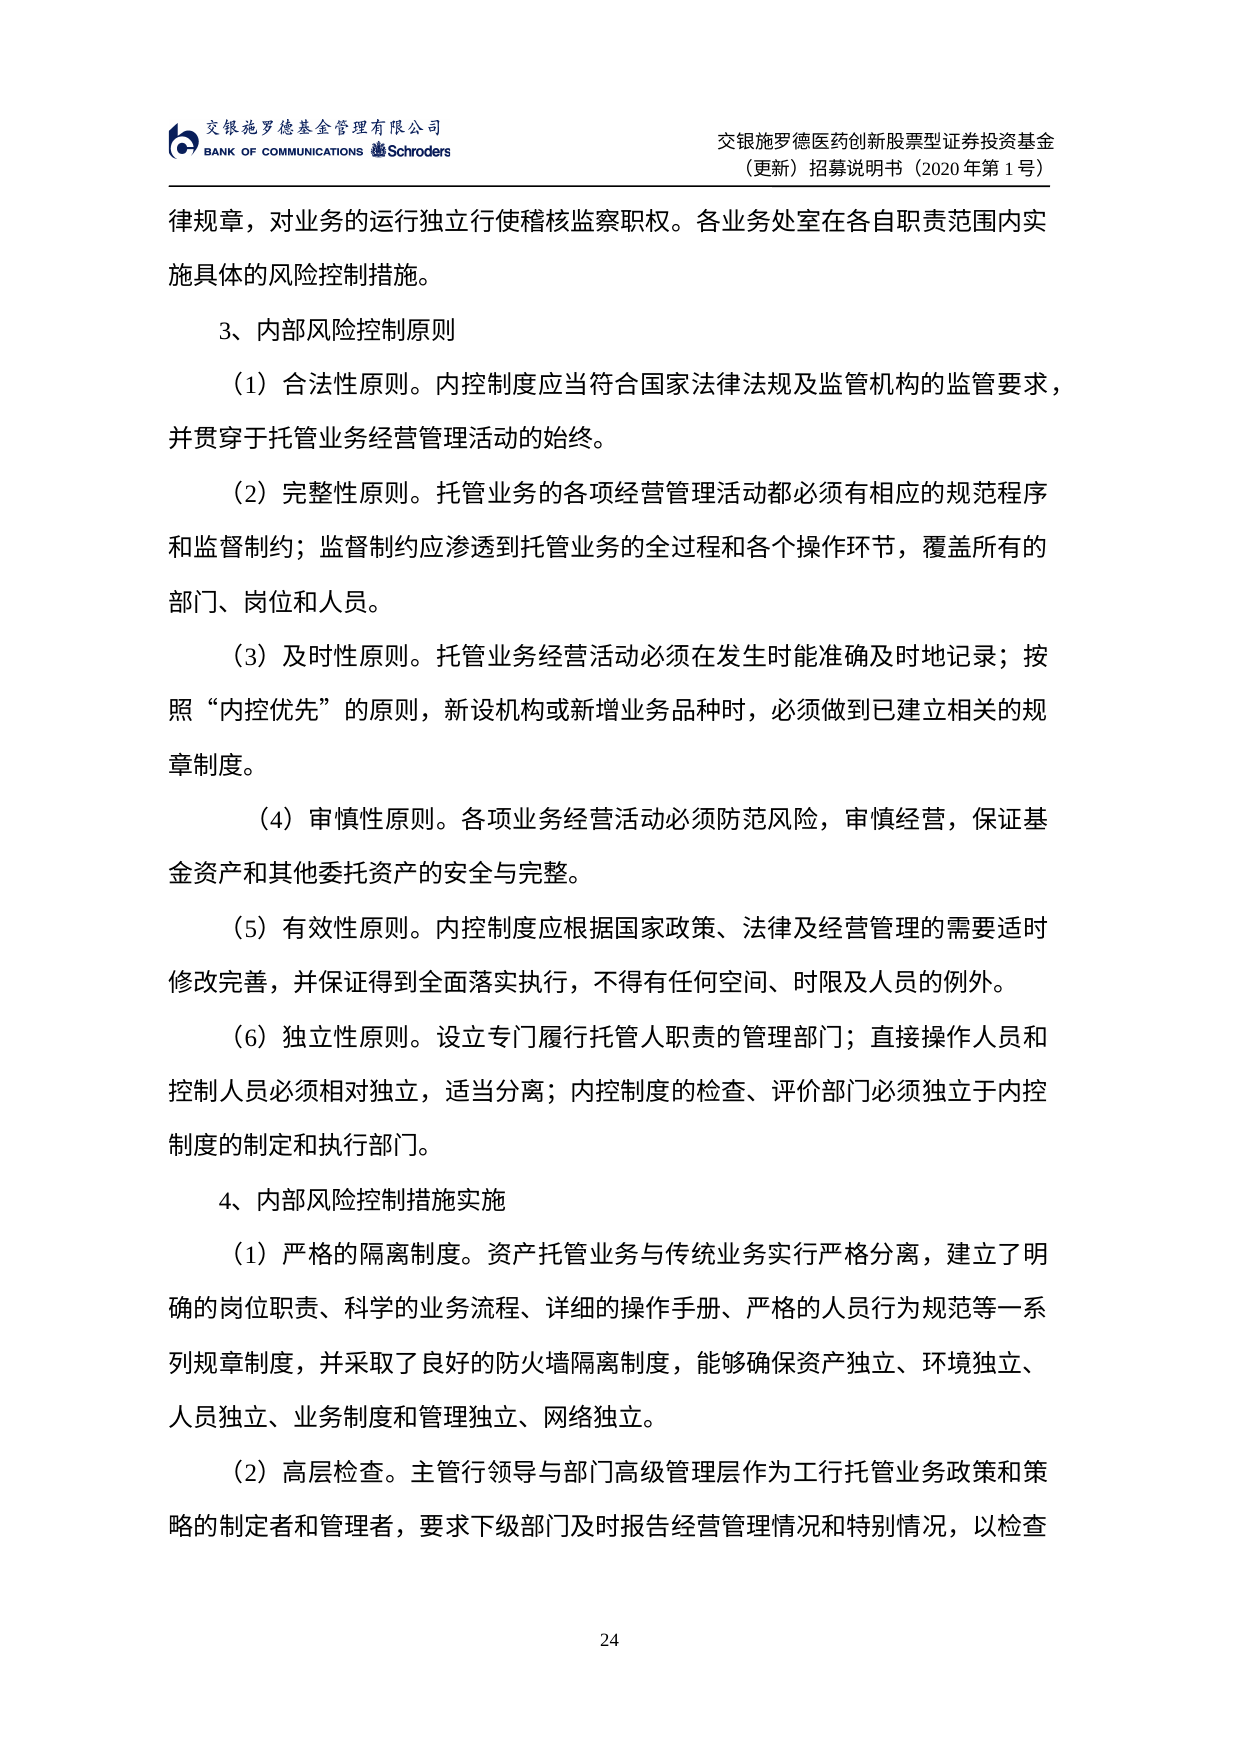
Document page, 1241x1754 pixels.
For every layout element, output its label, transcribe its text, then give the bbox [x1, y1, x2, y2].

text （1）合法性原则。内控制度应当符合国家法律法规及监管机构的监管要求，并贯穿于托管业务经营管理活动的始终。 [169, 364, 1050, 455]
picture [168, 119, 451, 159]
text （5）有效性原则。内控制度应根据国家政策、法律及经营管理的需要适时修改完善，并保证得到全面落实执行，不得有任何空间、时限及人员的例外。 [169, 908, 1050, 999]
text （3）及时性原则。托管业务经营活动必须在发生时能准确及时地记录；按照“内控优先”的原则，新设机构或新增业务品种时，必须做到已建立相关的规章制度。 [169, 636, 1050, 781]
text （2）完整性原则。托管业务的各项经营管理活动都必须有相应的规范程序和监督制约；监督制约应渗透到托管业务的全过程和各个操作环节，覆盖所有的部门、岗位和人员。 [169, 473, 1050, 618]
text （1）严格的隔离制度。资产托管业务与传统业务实行严格分离，建立了明确的岗位职责、科学的业务流程、详细的操作手册、严格的人员行为规范等一系列规章制度，并采取了良好的防火墙隔离制度，能够确保资产独立、环境独立、人员独立、业务制度和管理独立、网络独立。 [169, 1234, 1050, 1434]
text （4）审慎性原则。各项业务经营活动必须防范风险，审慎经营，保证基金资产和其他委托资产的安全与完整。 [169, 799, 1050, 890]
text 3、内部风险控制原则 [169, 310, 1050, 346]
text （2）高层检查。主管行领导与部门高级管理层作为工行托管业务政策和策略的制定者和管理者，要求下级部门及时报告经营管理情况和特别情况，以检查资产托管部在实现内部控制目标方面的进展，并根据检查情况提出内部控制措施，督促职能管理部门改进。 [169, 1452, 1050, 1543]
text （6）独立性原则。设立专门履行托管人职责的管理部门；直接操作人员和控制人员必须相对独立，适当分离；内控制度的检查、评价部门必须独立于内控制度的制定和执行部门。 [169, 1017, 1050, 1162]
text 4、内部风险控制措施实施 [169, 1180, 1050, 1216]
